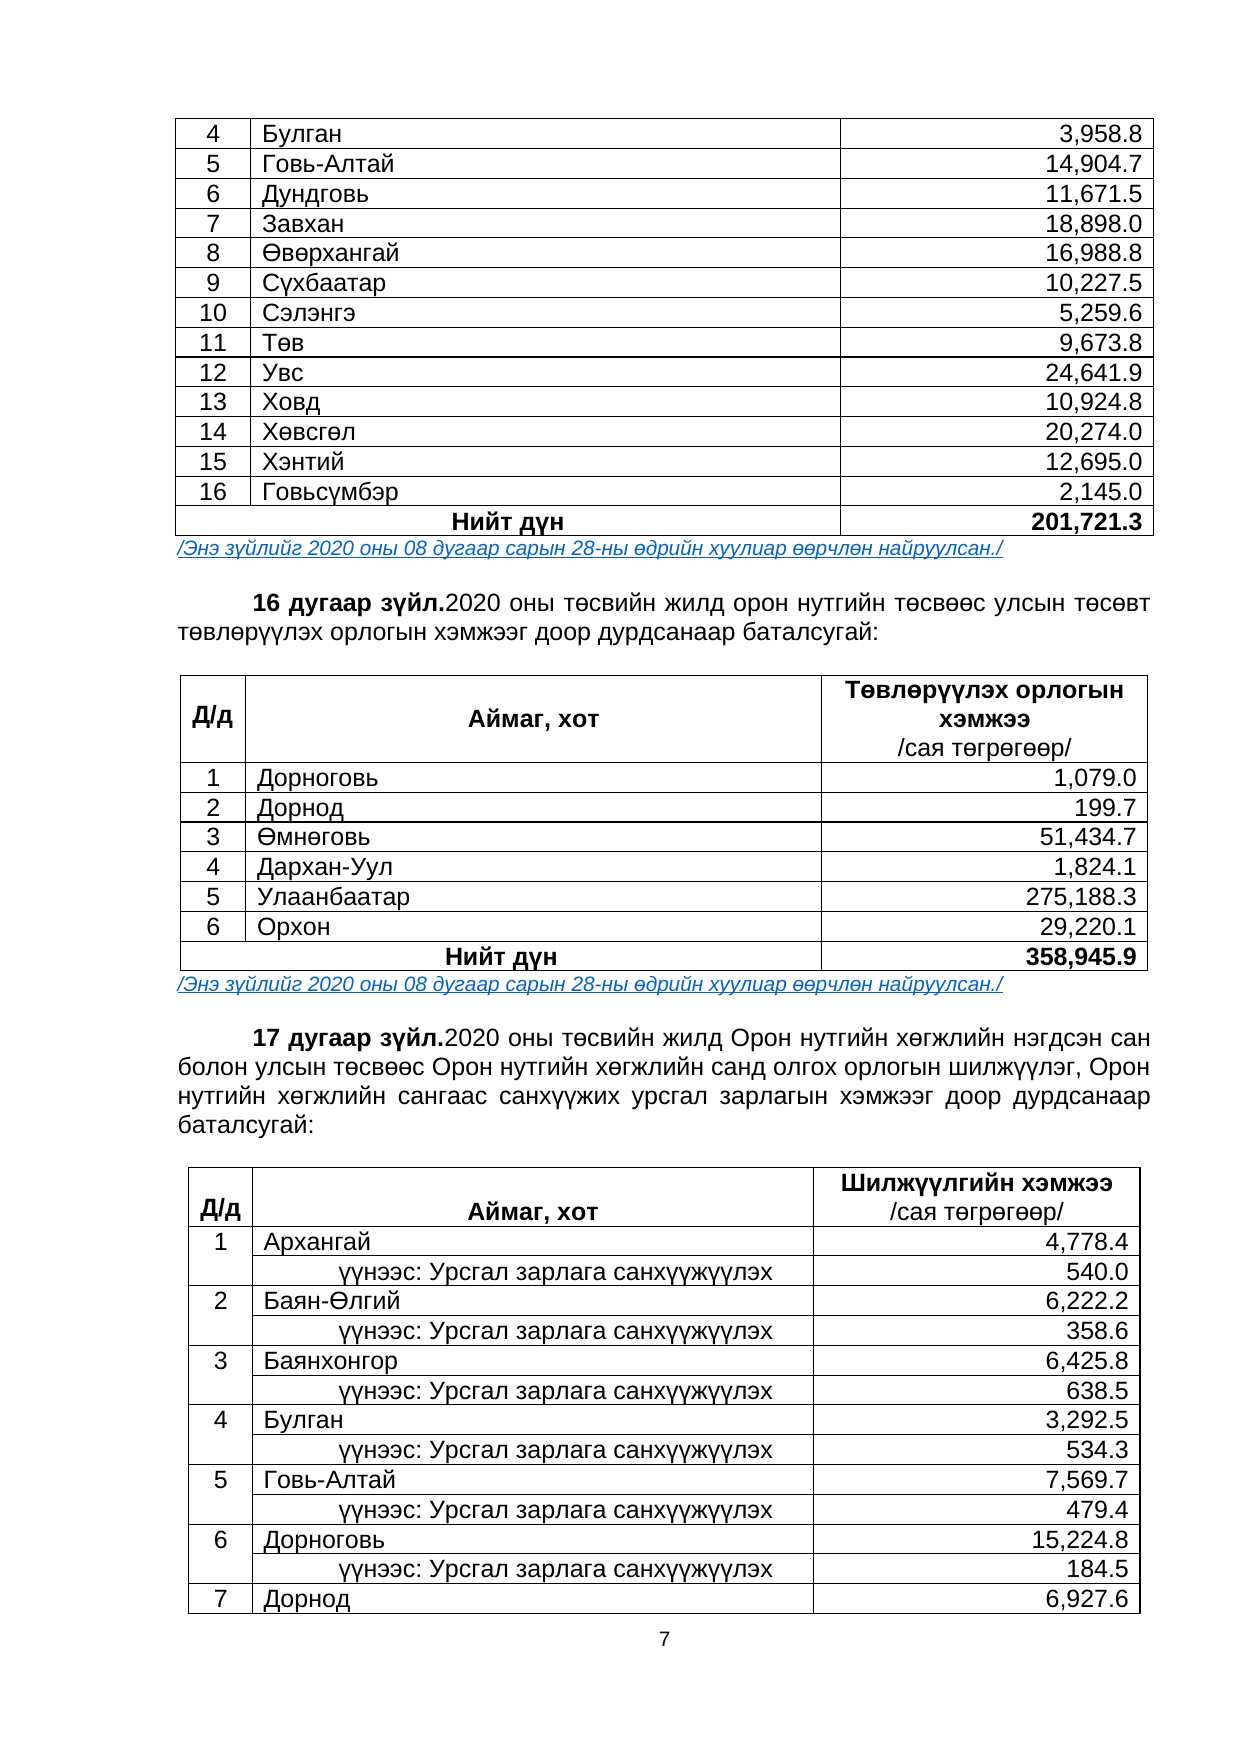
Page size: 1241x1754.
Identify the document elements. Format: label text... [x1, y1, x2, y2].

table_cell 1 [189, 1227, 252, 1285]
table_header Д/д [189, 1168, 252, 1226]
table_cell 2 [189, 1286, 252, 1345]
table_cell Дархан-Уул [246, 852, 821, 881]
table_cell 18,898.0 [841, 209, 1153, 237]
table_cell 51,434.7 [822, 823, 1147, 851]
table_cell Увс [251, 358, 840, 386]
table_cell 9 [176, 268, 250, 297]
table_cell Ховд [251, 387, 840, 416]
text /Энэ зүйлийг 2020 оны 08 дугаар сарын 28-ны өдрийн хуулиар өөрчлөн найруулсан./ [177, 536, 1152, 560]
table_cell 10,227.5 [841, 268, 1153, 297]
table_cell 24,641.9 [841, 358, 1153, 386]
table_cell Говь-Алтай [253, 1465, 813, 1494]
table_cell 16 [176, 477, 250, 505]
table_cell Хэнтий [251, 447, 840, 476]
table_cell 3 [181, 823, 245, 851]
table_cell 638.5 [814, 1376, 1139, 1404]
table_header Аймаг, хот [246, 676, 821, 762]
table_header Аймаг, хот [253, 1168, 813, 1226]
table_cell Дорноговь [253, 1525, 813, 1553]
table_cell Орхон [246, 912, 821, 941]
table_cell 29,220.1 [822, 912, 1147, 941]
table_cell 6,222.2 [814, 1286, 1139, 1315]
table_cell 7 [189, 1584, 252, 1613]
table_cell 540.0 [814, 1256, 1139, 1285]
table_cell 10,924.8 [841, 387, 1153, 416]
table_cell 12,695.0 [841, 447, 1153, 476]
table_cell 2,145.0 [841, 477, 1153, 505]
table_cell Завхан [251, 209, 840, 237]
table_cell үүнээс: Урсгал зарлага санхүүжүүлэх [253, 1316, 813, 1345]
table_cell 479.4 [814, 1495, 1139, 1523]
table_cell 11,671.5 [841, 179, 1153, 207]
table_cell 3 [189, 1346, 252, 1404]
table_cell Архангай [253, 1227, 813, 1255]
table_cell 7,569.7 [814, 1465, 1139, 1494]
table_cell 5 [176, 149, 250, 178]
table_cell 15,224.8 [814, 1525, 1139, 1553]
table_cell үүнээс: Урсгал зарлага санхүүжүүлэх [253, 1495, 813, 1523]
table_cell Нийт дүн [176, 506, 840, 535]
table_cell 275,188.3 [822, 882, 1147, 911]
table_cell 9,673.8 [841, 328, 1153, 356]
table_cell 4 [181, 852, 245, 881]
table_cell 7 [176, 209, 250, 237]
table_cell Булган [251, 119, 840, 148]
table_cell Говь-Алтай [251, 149, 840, 178]
table_cell 4 [189, 1405, 252, 1464]
table_cell Баян-Өлгий [253, 1286, 813, 1315]
table_cell 6,425.8 [814, 1346, 1139, 1374]
table_cell Дорноговь [246, 763, 821, 792]
table_cell Улаанбаатар [246, 882, 821, 911]
table_cell 2 [181, 793, 245, 821]
table_cell 1,079.0 [822, 763, 1147, 792]
table_cell Хөвсгөл [251, 417, 840, 446]
table_cell Булган [253, 1405, 813, 1434]
table_cell 184.5 [814, 1554, 1139, 1583]
table_cell 14,904.7 [841, 149, 1153, 178]
table_cell Төв [251, 328, 840, 356]
table_cell Сэлэнгэ [251, 298, 840, 327]
table_cell 1 [181, 763, 245, 792]
table_cell 358,945.9 [822, 942, 1147, 970]
table_cell 11 [176, 328, 250, 356]
table_cell Өмнөговь [246, 823, 821, 851]
table_cell 12 [176, 358, 250, 386]
table_cell 10 [176, 298, 250, 327]
table_cell үүнээс: Урсгал зарлага санхүүжүүлэх [253, 1554, 813, 1583]
table_cell Дорнод [253, 1584, 813, 1613]
table_cell 8 [176, 238, 250, 267]
table_cell 5 [189, 1465, 252, 1523]
table_cell Говьсүмбэр [251, 477, 840, 505]
table_cell Нийт дүн [181, 942, 821, 970]
table_cell 4 [176, 119, 250, 148]
table_cell 201,721.3 [841, 506, 1153, 535]
table_header Төвлөрүүлэх орлогын хэмжээ /сая төгрөгөөр/ [822, 676, 1147, 762]
table_cell 358.6 [814, 1316, 1139, 1345]
table_cell 15 [176, 447, 250, 476]
table_cell 6,927.6 [814, 1584, 1139, 1613]
table_cell үүнээс: Урсгал зарлага санхүүжүүлэх [253, 1435, 813, 1464]
table_cell 5 [181, 882, 245, 911]
table_cell 6 [181, 912, 245, 941]
table_cell Дорнод [246, 793, 821, 821]
table_cell 20,274.0 [841, 417, 1153, 446]
text 16 дугаар зүйл.2020 оны төсвийн жилд орон нутгийн төсвөөс улсын төсөвт төвлөрүүлэх орлогын хэмжээг доор дурдсанаар баталсугай: [177, 588, 1152, 646]
table_header Д/д [181, 676, 245, 762]
table_cell 3,292.5 [814, 1405, 1139, 1434]
table_cell үүнээс: Урсгал зарлага санхүүжүүлэх [253, 1376, 813, 1404]
table_cell 1,824.1 [822, 852, 1147, 881]
table_cell үүнээс: Урсгал зарлага санхүүжүүлэх [253, 1256, 813, 1285]
table_cell 13 [176, 387, 250, 416]
table_cell 6 [189, 1525, 252, 1583]
table_cell Сүхбаатар [251, 268, 840, 297]
text 17 дугаар зүйл.2020 оны төсвийн жилд Орон нутгийн хөгжлийн нэгдсэн сан болон улсын төсвөөс Орон нутгийн хөгжлийн санд олгох орлогын шилжүүлэг, Орон нутгийн хөгжлийн сангаас санхүүжих урсгал зарлагын хэмжээг доор дурдсанаар баталсугай: [177, 1023, 1152, 1138]
table_header Шилжүүлгийн хэмжээ /сая төгрөгөөр/ [814, 1168, 1139, 1226]
table_cell 534.3 [814, 1435, 1139, 1464]
table_cell 14 [176, 417, 250, 446]
table_cell 16,988.8 [841, 238, 1153, 267]
table_cell 6 [176, 179, 250, 207]
table_cell Дундговь [251, 179, 840, 207]
table_cell 5,259.6 [841, 298, 1153, 327]
table_cell Баянхонгор [253, 1346, 813, 1374]
table_cell 4,778.4 [814, 1227, 1139, 1255]
table_cell 3,958.8 [841, 119, 1153, 148]
table_cell Өвөрхангай [251, 238, 840, 267]
text /Энэ зүйлийг 2020 оны 08 дугаар сарын 28-ны өдрийн хуулиар өөрчлөн найруулсан./ [177, 971, 1152, 995]
table_cell 199.7 [822, 793, 1147, 821]
